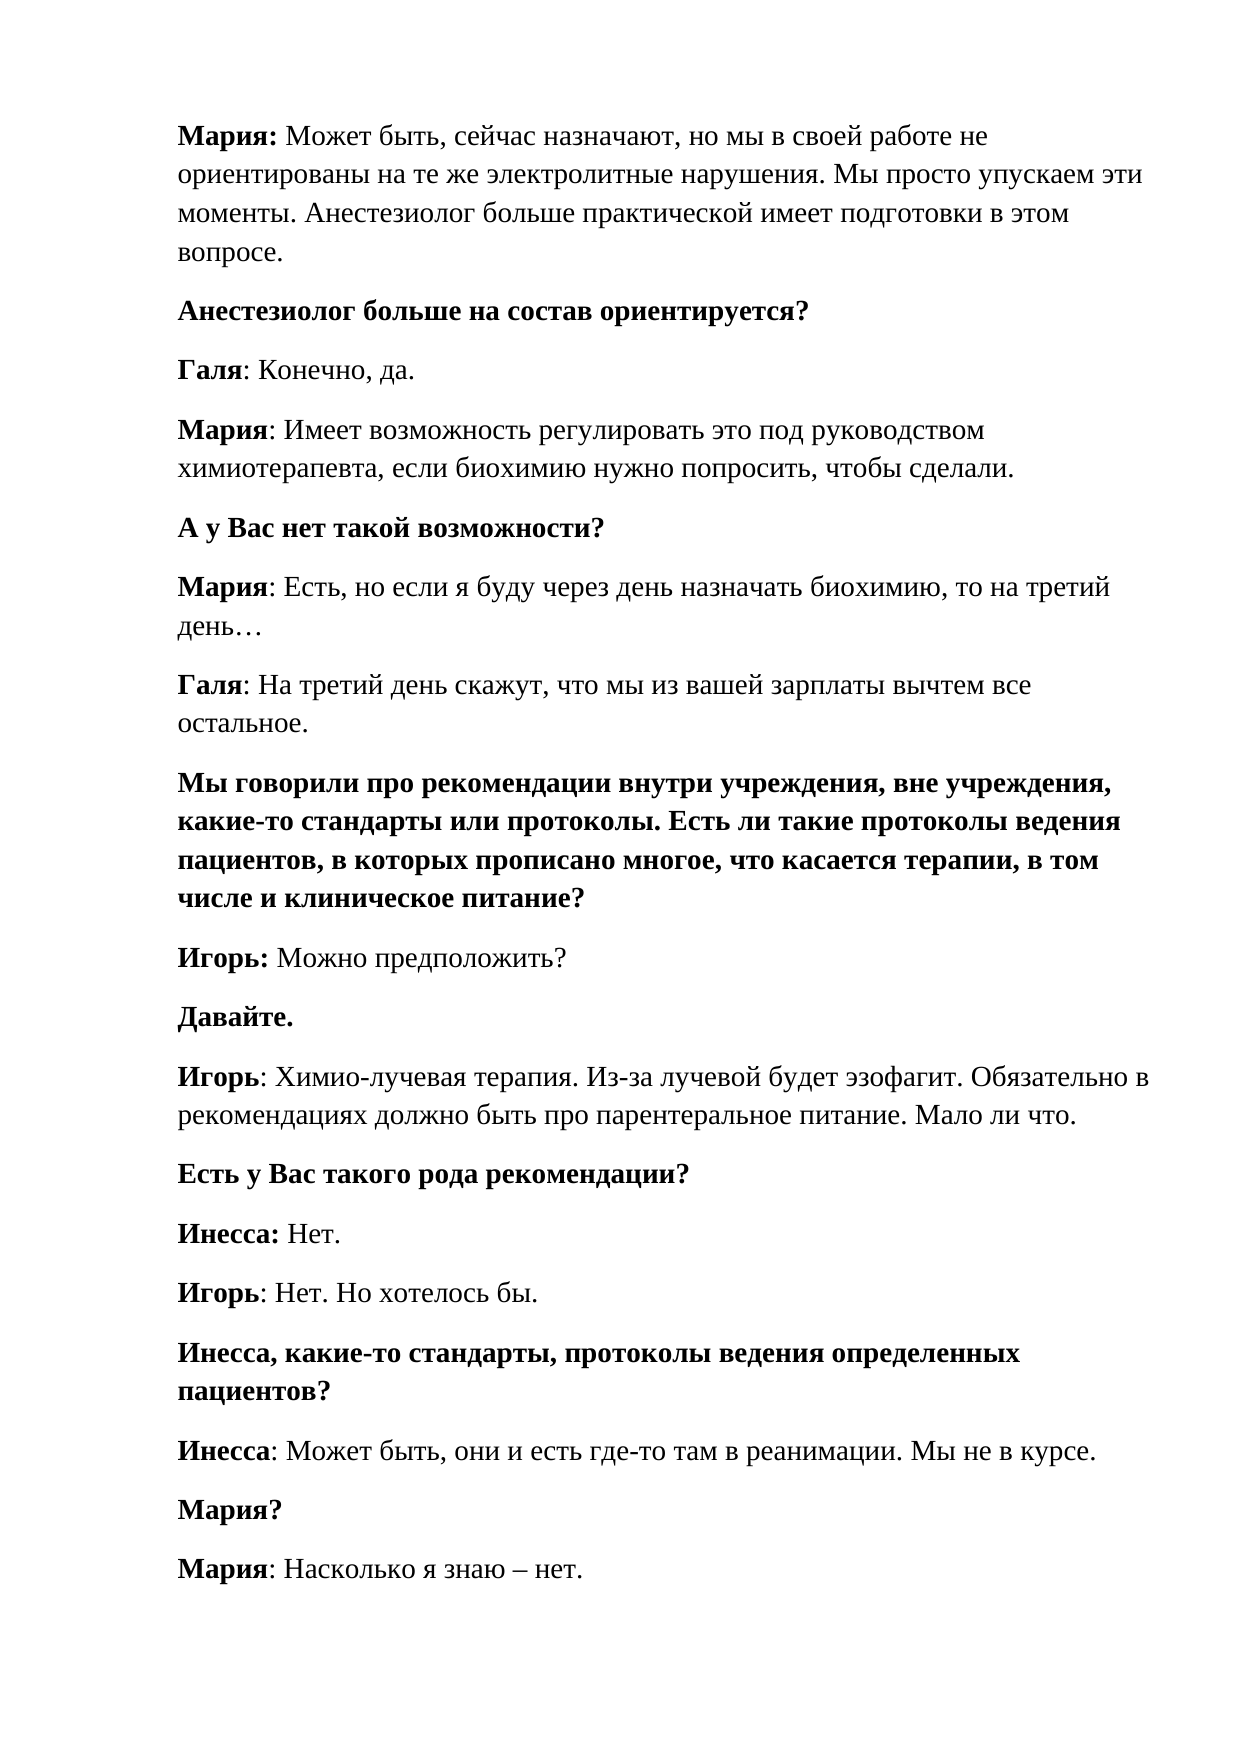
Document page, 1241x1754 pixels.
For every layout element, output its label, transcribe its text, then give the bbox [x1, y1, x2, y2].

text Игорь: Химио-лучевая терапия. Из-за лучевой будет эзофагит. Обязательно в рекомендациях должно быть про парентеральное питание. Мало ли что. [177, 1059, 1152, 1131]
text А у Вас нет такой возможности? [177, 510, 1152, 543]
text Мария: Имеет возможность регулировать это под руководством химиотерапевта, если биохимию нужно попросить, чтобы сделали. [177, 412, 1152, 484]
text Инесса: Может быть, они и есть где-то там в реанимации. Мы не в курсе. [177, 1433, 1152, 1466]
text Мария: Насколько я знаю – нет. [177, 1551, 1152, 1585]
text Галя: На третий день скажут, что мы из вашей зарплаты вычтем все остальное. [177, 667, 1152, 739]
text Галя: Конечно, да. [177, 352, 1152, 386]
text Мария? [177, 1492, 1152, 1526]
text Мария: Может быть, сейчас назначают, но мы в своей работе не ориентированы на те же электролитные нарушения. Мы просто упускаем эти моменты. Анестезиолог больше практической имеет подготовки в этом вопросе. [177, 118, 1152, 267]
text Игорь: Нет. Но хотелось бы. [177, 1275, 1152, 1309]
text Игорь: Можно предположить? [177, 940, 1152, 973]
text Давайте. [177, 999, 1152, 1033]
text Инесса, какие-то стандарты, протоколы ведения определенных пациентов? [177, 1335, 1152, 1407]
text Мария: Есть, но если я буду через день назначать биохимию, то на третий день… [177, 569, 1152, 641]
text Есть у Вас такого рода рекомендации? [177, 1157, 1152, 1190]
text Инесса: Нет. [177, 1216, 1152, 1249]
text Мы говорили про рекомендации внутри учреждения, вне учреждения, какие-то стандарты или протоколы. Есть ли такие протоколы ведения пациентов, в которых прописано многое, что касается терапии, в том числе и клиническое питание? [177, 765, 1152, 914]
text Анестезиолог больше на состав ориентируется? [177, 293, 1152, 327]
